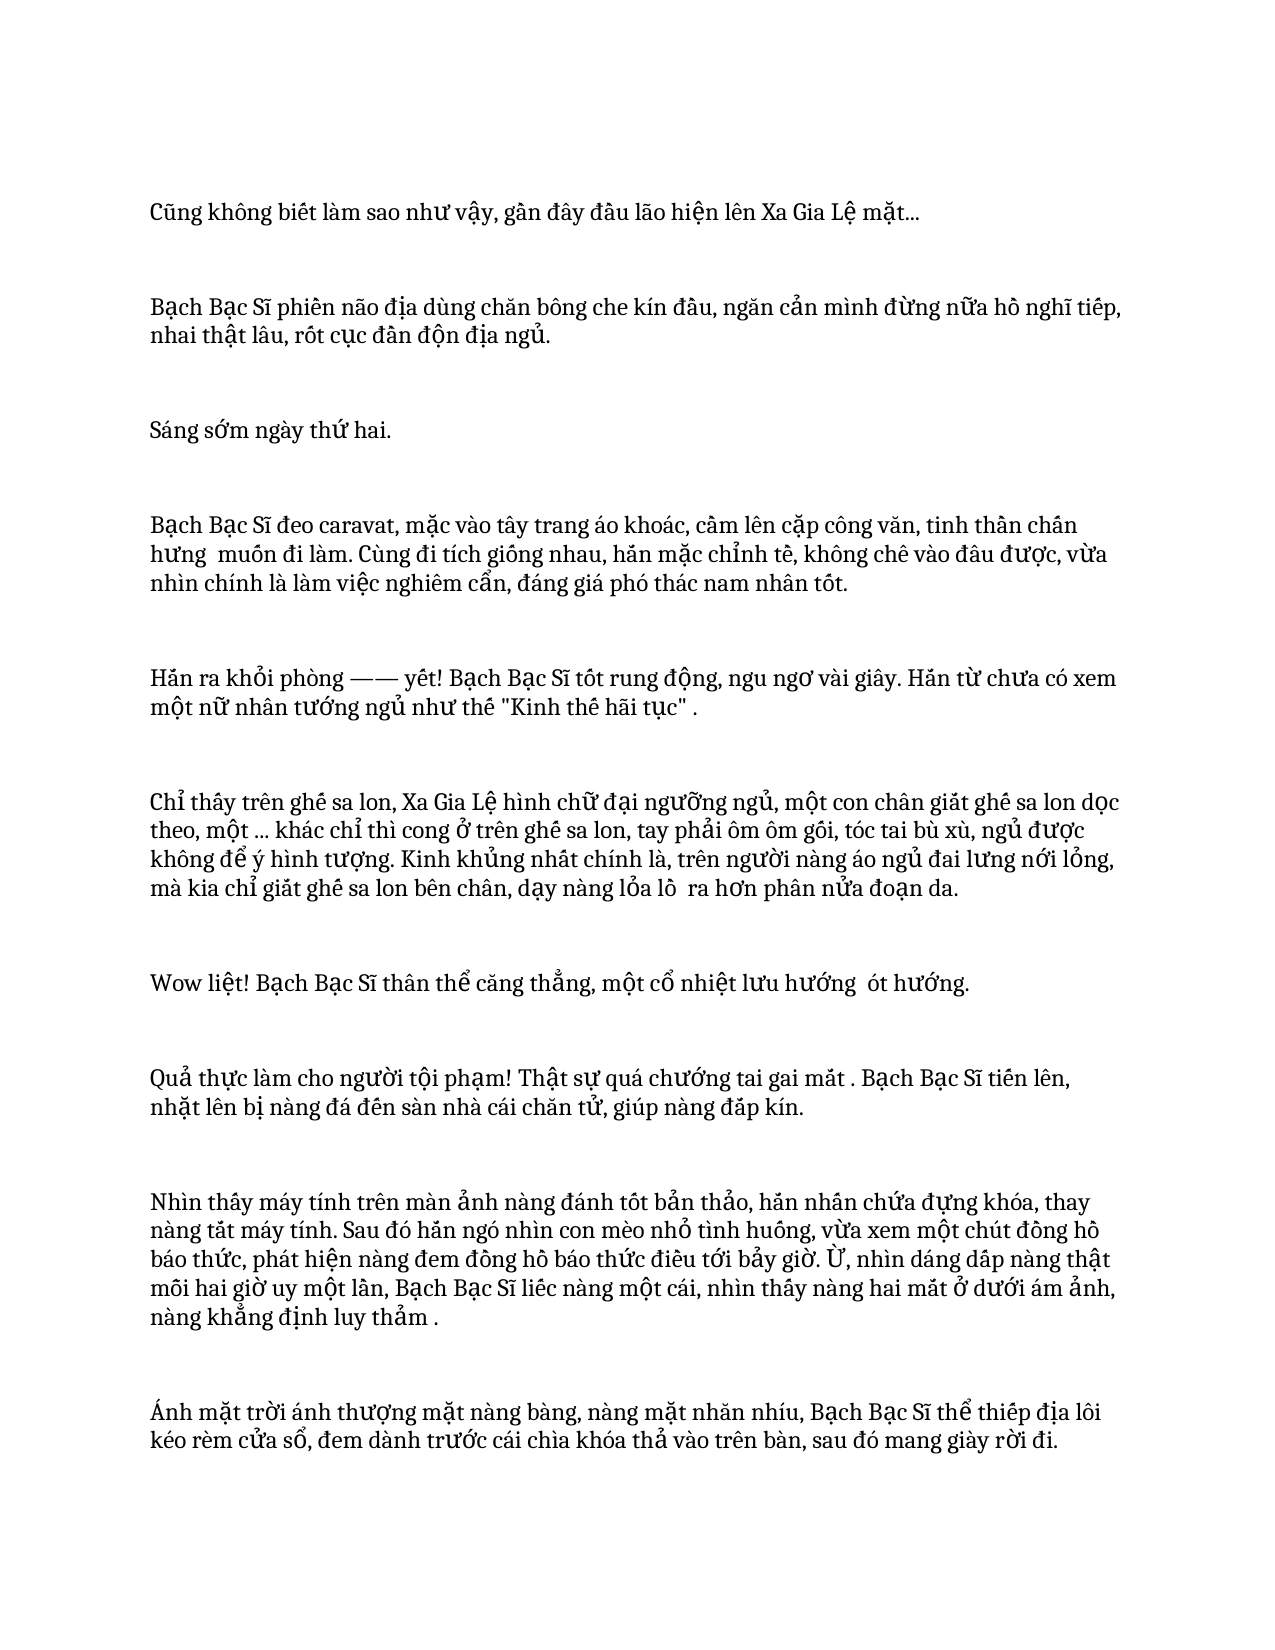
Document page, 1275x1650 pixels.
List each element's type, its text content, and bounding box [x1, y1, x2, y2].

text Nhìn thấy máy tính trên màn ảnh nàng đánh tốt bản thảo, hắn nhấn chứa đựng khóa, thay nàng tắt máy tính. Sau đó hắn ngó nhìn con mèo nhỏ tình huống, vừa xem một chút đồng hồ báo thức, phát hiện nàng đem đồng hồ báo thức điều tới bảy giờ. Ừ, nhìn dáng dấp nàng thật mỗi hai giờ uy một lần, Bạch Bạc Sĩ liếc nàng một cái, nhìn thấy nàng hai mắt ở dưới ám ảnh, nàng khẳng định luy thảm . [150, 1187, 1125, 1331]
text Hắn ra khỏi phòng —— yết! Bạch Bạc Sĩ tốt rung động, ngu ngơ vài giây. Hắn từ chưa có xem một nữ nhân tướng ngủ như thế "Kinh thế hãi tục" . [150, 664, 1125, 721]
text Bạch Bạc Sĩ đeo caravat, mặc vào tây trang áo khoác, cầm lên cặp công văn, tinh thần chấn hưng muốn đi làm. Cùng đi tích giống nhau, hắn mặc chỉnh tề, không chê vào đâu được, vừa nhìn chính là làm việc nghiêm cẩn, đáng giá phó thác nam nhân tốt. [150, 511, 1125, 597]
text Cũng không biết làm sao như vậy, gần đây đầu lão hiện lên Xa Gia Lệ mặt... [150, 197, 1125, 226]
text Bạch Bạc Sĩ phiền não địa dùng chăn bông che kín đầu, ngăn cản mình đừng nữa hồ nghĩ tiếp, nhai thật lâu, rốt cục đần độn địa ngủ. [150, 292, 1125, 350]
text Sáng sớm ngày thứ hai. [150, 416, 1125, 445]
text Quả thực làm cho người tội phạm! Thật sự quá chướng tai gai mắt . Bạch Bạc Sĩ tiến lên, nhặt lên bị nàng đá đến sàn nhà cái chăn tử, giúp nàng đắp kín. [150, 1064, 1125, 1121]
text Wow liệt! Bạch Bạc Sĩ thân thể căng thẳng, một cổ nhiệt lưu hướng ót hướng. [150, 969, 1125, 997]
text Ánh mặt trời ánh thượng mặt nàng bàng, nàng mặt nhăn nhíu, Bạch Bạc Sĩ thể thiếp địa lôi kéo rèm cửa sổ, đem dành trước cái chìa khóa thả vào trên bàn, sau đó mang giày rời đi. [150, 1397, 1125, 1455]
text Chỉ thấy trên ghế sa lon, Xa Gia Lệ hình chữ đại ngưỡng ngủ, một con chân giắt ghế sa lon dọc theo, một ... khác chỉ thì cong ở trên ghế sa lon, tay phải ôm ôm gối, tóc tai bù xù, ngủ được không để ý hình tượng. Kinh khủng nhất chính là, trên người nàng áo ngủ đai lưng nới lỏng, mà kia chỉ giắt ghế sa lon bên chân, dạy nàng lỏa lồ ra hơn phân nửa đoạn da. [150, 787, 1125, 902]
